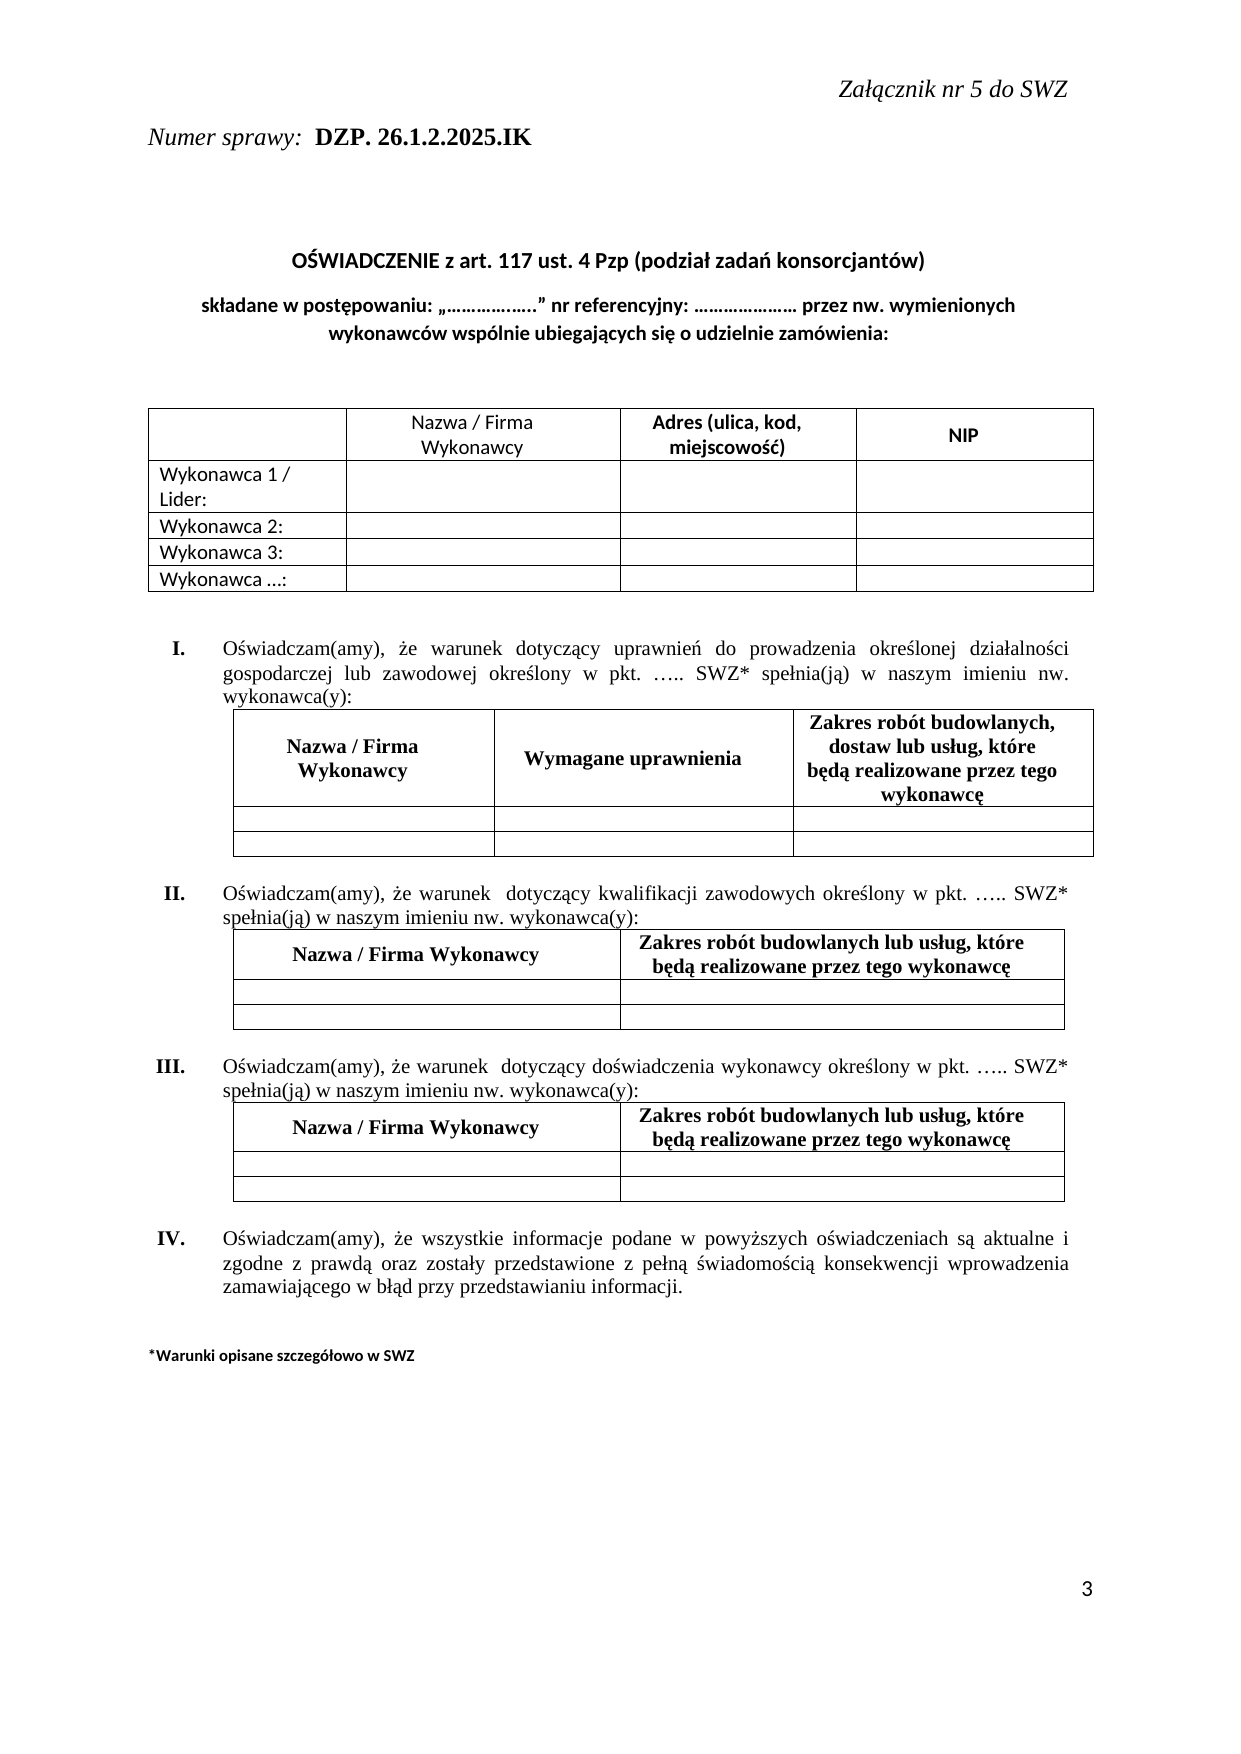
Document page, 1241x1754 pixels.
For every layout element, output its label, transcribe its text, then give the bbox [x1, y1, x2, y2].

table_cell [621, 513, 856, 538]
table_header [149, 409, 346, 460]
table_cell [621, 461, 856, 512]
table_cell [621, 1005, 1064, 1029]
table_header Nazwa / Firma Wykonawcy [234, 710, 494, 806]
table_cell Wykonawca 3: [149, 539, 346, 565]
table_cell [495, 807, 793, 831]
table_header Zakres robót budowlanych, dostaw lub usług, które będą realizowane przez tego wykonawcę [794, 710, 1093, 806]
table_cell [347, 539, 620, 565]
list Oświadczam(amy), że warunek dotyczący doświadczenia wykonawcy określony w pkt. ….. SWZ* spełnia(ją) w naszym imieniu nw. wykonawca(y): [185, 1054, 1070, 1102]
table_cell [857, 461, 1093, 512]
text OŚWIADCZENIE z art. 117 ust. 4 Pzp (podział zadań konsorcjantów) [148, 246, 1070, 274]
table_cell [234, 980, 620, 1003]
text Załącznik nr 5 do SWZ [148, 74, 1070, 103]
table_cell Wykonawca …: [149, 566, 346, 591]
table_header Zakres robót budowlanych lub usług, które będą realizowane przez tego wykonawcę [621, 930, 1064, 978]
table_cell [857, 539, 1093, 565]
table_cell [234, 1177, 620, 1201]
table_cell [621, 539, 856, 565]
table_cell [857, 513, 1093, 538]
table_cell [234, 1152, 620, 1176]
table_header Nazwa / Firma Wykonawcy [347, 409, 620, 460]
table_header Wymagane uprawnienia [495, 710, 793, 806]
table_cell [794, 832, 1093, 856]
table_cell [621, 1152, 1064, 1176]
table_cell [234, 1005, 620, 1029]
table_cell [347, 566, 620, 591]
table_cell [621, 1177, 1064, 1201]
text Numer sprawy: DZP. 26.1.2.2025.IK [148, 122, 1093, 150]
table_header Nazwa / Firma Wykonawcy [234, 930, 620, 978]
table_cell [857, 566, 1093, 591]
list Oświadczam(amy), że warunek dotyczący uprawnień do prowadzenia określonej działalności gospodarczej lub zawodowej określony w pkt. ….. SWZ* spełnia(ją) w naszym imieniu nw. wykonawca(y): [185, 636, 1070, 708]
table_cell [621, 980, 1064, 1003]
table_header Nazwa / Firma Wykonawcy [234, 1103, 620, 1151]
table_cell [234, 807, 494, 831]
table_cell [347, 461, 620, 512]
text składane w postępowaniu: „………….…..” nr referencyjny: ………………… przez nw. wymienionych wykonawców wspólnie ubiegających się o udzielnie zamówienia: [148, 293, 1070, 345]
table_header Zakres robót budowlanych lub usług, które będą realizowane przez tego wykonawcę [621, 1103, 1064, 1151]
table_cell Wykonawca 2: [149, 513, 346, 538]
table_cell [234, 832, 494, 856]
table_cell [347, 513, 620, 538]
table_cell Wykonawca 1 / Lider: [149, 461, 346, 512]
list Oświadczam(amy), że warunek dotyczący kwalifikacji zawodowych określony w pkt. ….. SWZ* spełnia(ją) w naszym imieniu nw. wykonawca(y): [185, 881, 1070, 929]
text *Warunki opisane szczegółowo w SWZ [148, 1345, 1093, 1366]
table_cell [794, 807, 1093, 831]
table_header NIP [857, 409, 1093, 460]
table_cell [621, 566, 856, 591]
list Oświadczam(amy), że wszystkie informacje podane w powyższych oświadczeniach są aktualne i zgodne z prawdą oraz zostały przedstawione z pełną świadomością konsekwencji wprowadzenia zamawiającego w błąd przy przedstawianiu informacji. [185, 1226, 1070, 1298]
table_cell [495, 832, 793, 856]
table_header Adres (ulica, kod, miejscowość) [621, 409, 856, 460]
